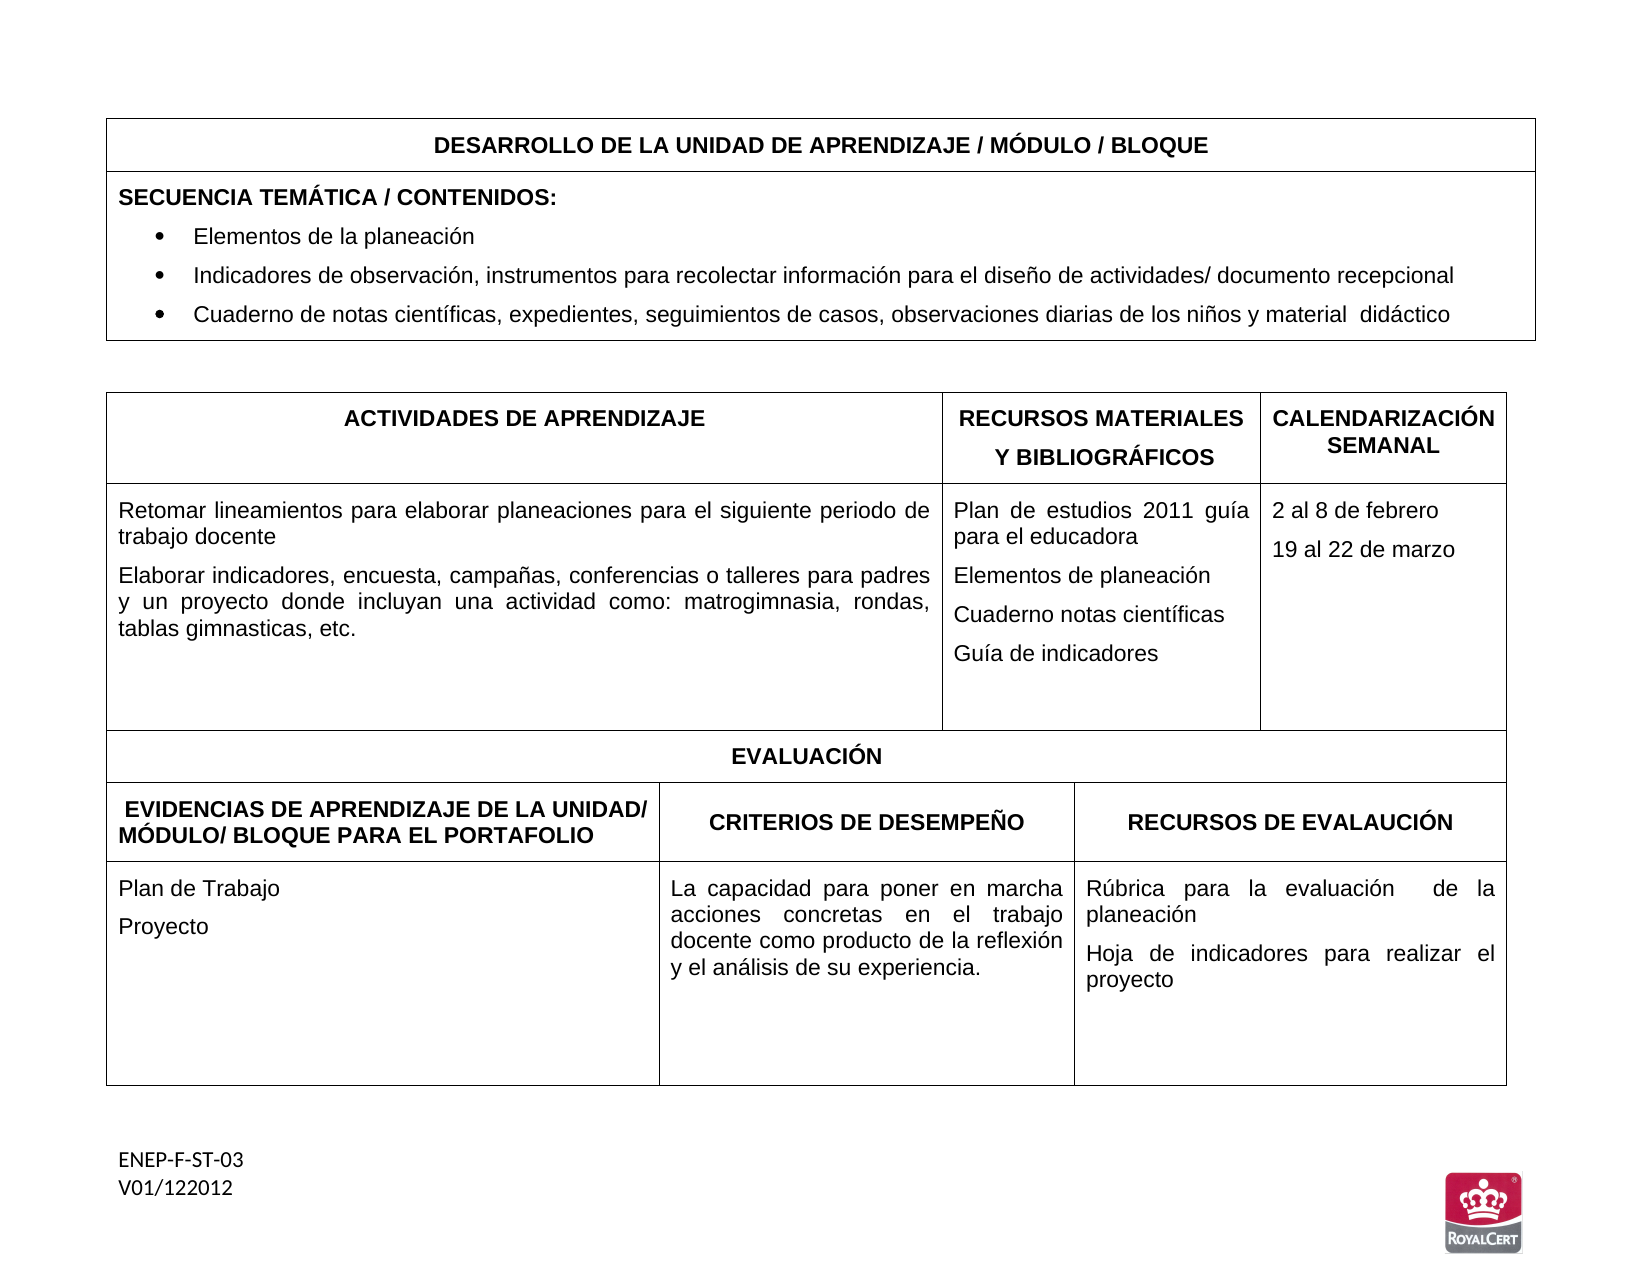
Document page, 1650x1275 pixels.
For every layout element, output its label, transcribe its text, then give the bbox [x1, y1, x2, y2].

picture [1444, 1171, 1523, 1254]
table_header CALENDARIZACIÓN SEMANAL [1261, 393, 1506, 483]
table_cell SECUENCIA TEMÁTICA / CONTENIDOS: Elementos de la planeación Indicadores de observación, instrumentos para recolectar información para el diseño de actividades/ documento recepcional Cuaderno de notas científicas, expedientes, seguimientos de casos, observaciones diarias de los niños y material didáctico [107, 172, 1535, 339]
table_cell CRITERIOS DE DESEMPEÑO [660, 783, 1074, 861]
table_cell Rúbrica para la evaluación de la planeación Hoja de indicadores para realizar el proyecto [1075, 862, 1506, 1085]
table_cell La capacidad para poner en marcha acciones concretas en el trabajo docente como producto de la reflexión y el análisis de su experiencia. [660, 862, 1074, 1085]
table_header RECURSOS MATERIALES Y BIBLIOGRÁFICOS [943, 393, 1260, 483]
table_header DESARROLLO DE LA UNIDAD DE APRENDIZAJE / MÓDULO / BLOQUE [107, 119, 1535, 171]
table_cell 2 al 8 de febrero 19 al 22 de marzo [1261, 484, 1506, 730]
table_cell RECURSOS DE EVALAUCIÓN [1075, 783, 1506, 861]
table_cell EVIDENCIAS DE APRENDIZAJE DE LA UNIDAD/ MÓDULO/ BLOQUE PARA EL PORTAFOLIO [107, 783, 659, 861]
table_cell Retomar lineamientos para elaborar planeaciones para el siguiente periodo de trabajo docente Elaborar indicadores, encuesta, campañas, conferencias o talleres para padres y un proyecto donde incluyan una actividad como: matrogimnasia, rondas, tablas gimnasticas, etc. [107, 484, 942, 730]
table_cell Plan de estudios 2011 guía para el educadora Elementos de planeación Cuaderno notas científicas Guía de indicadores [943, 484, 1260, 730]
table_header ACTIVIDADES DE APRENDIZAJE [107, 393, 942, 483]
table_cell Plan de Trabajo Proyecto [107, 862, 659, 1085]
table_cell EVALUACIÓN [107, 731, 1506, 782]
